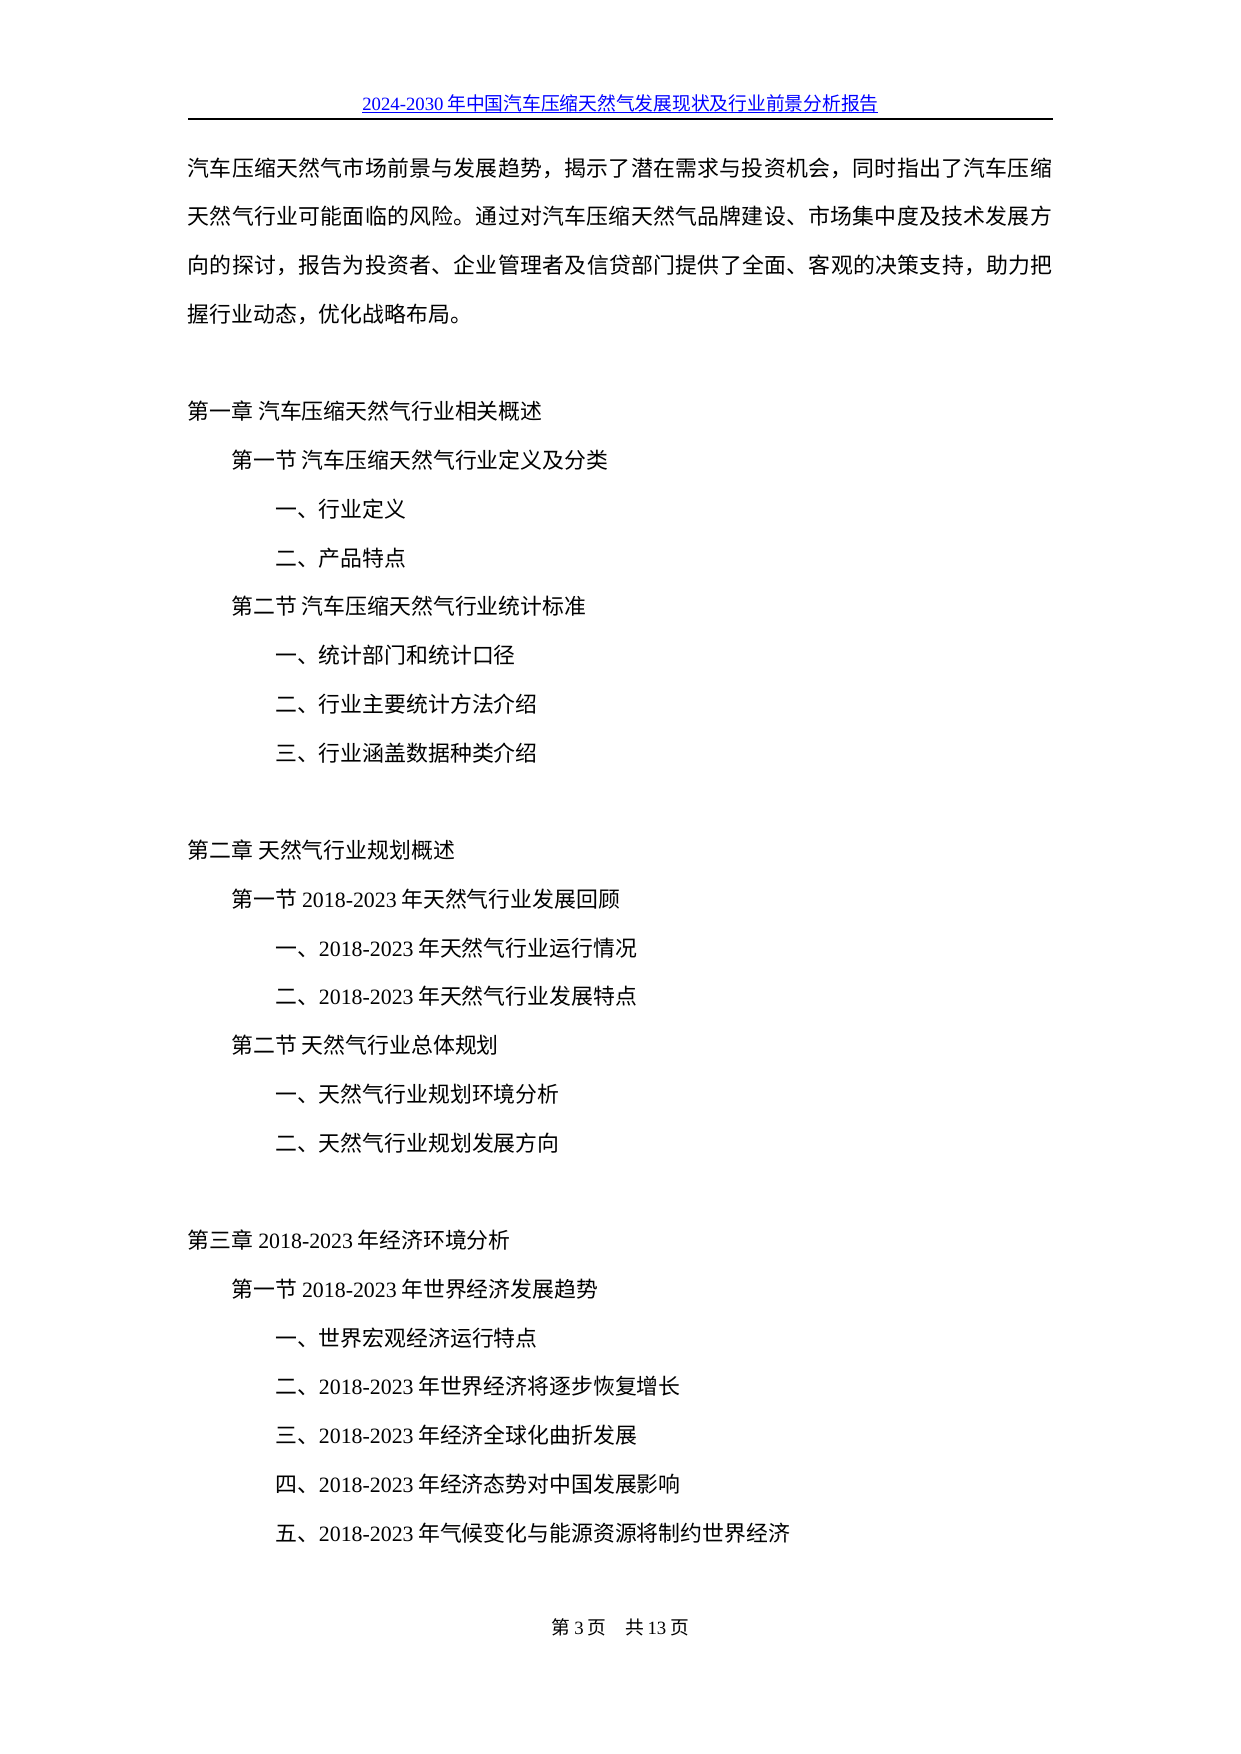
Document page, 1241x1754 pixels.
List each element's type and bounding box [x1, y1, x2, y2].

text [187, 150, 1053, 1548]
